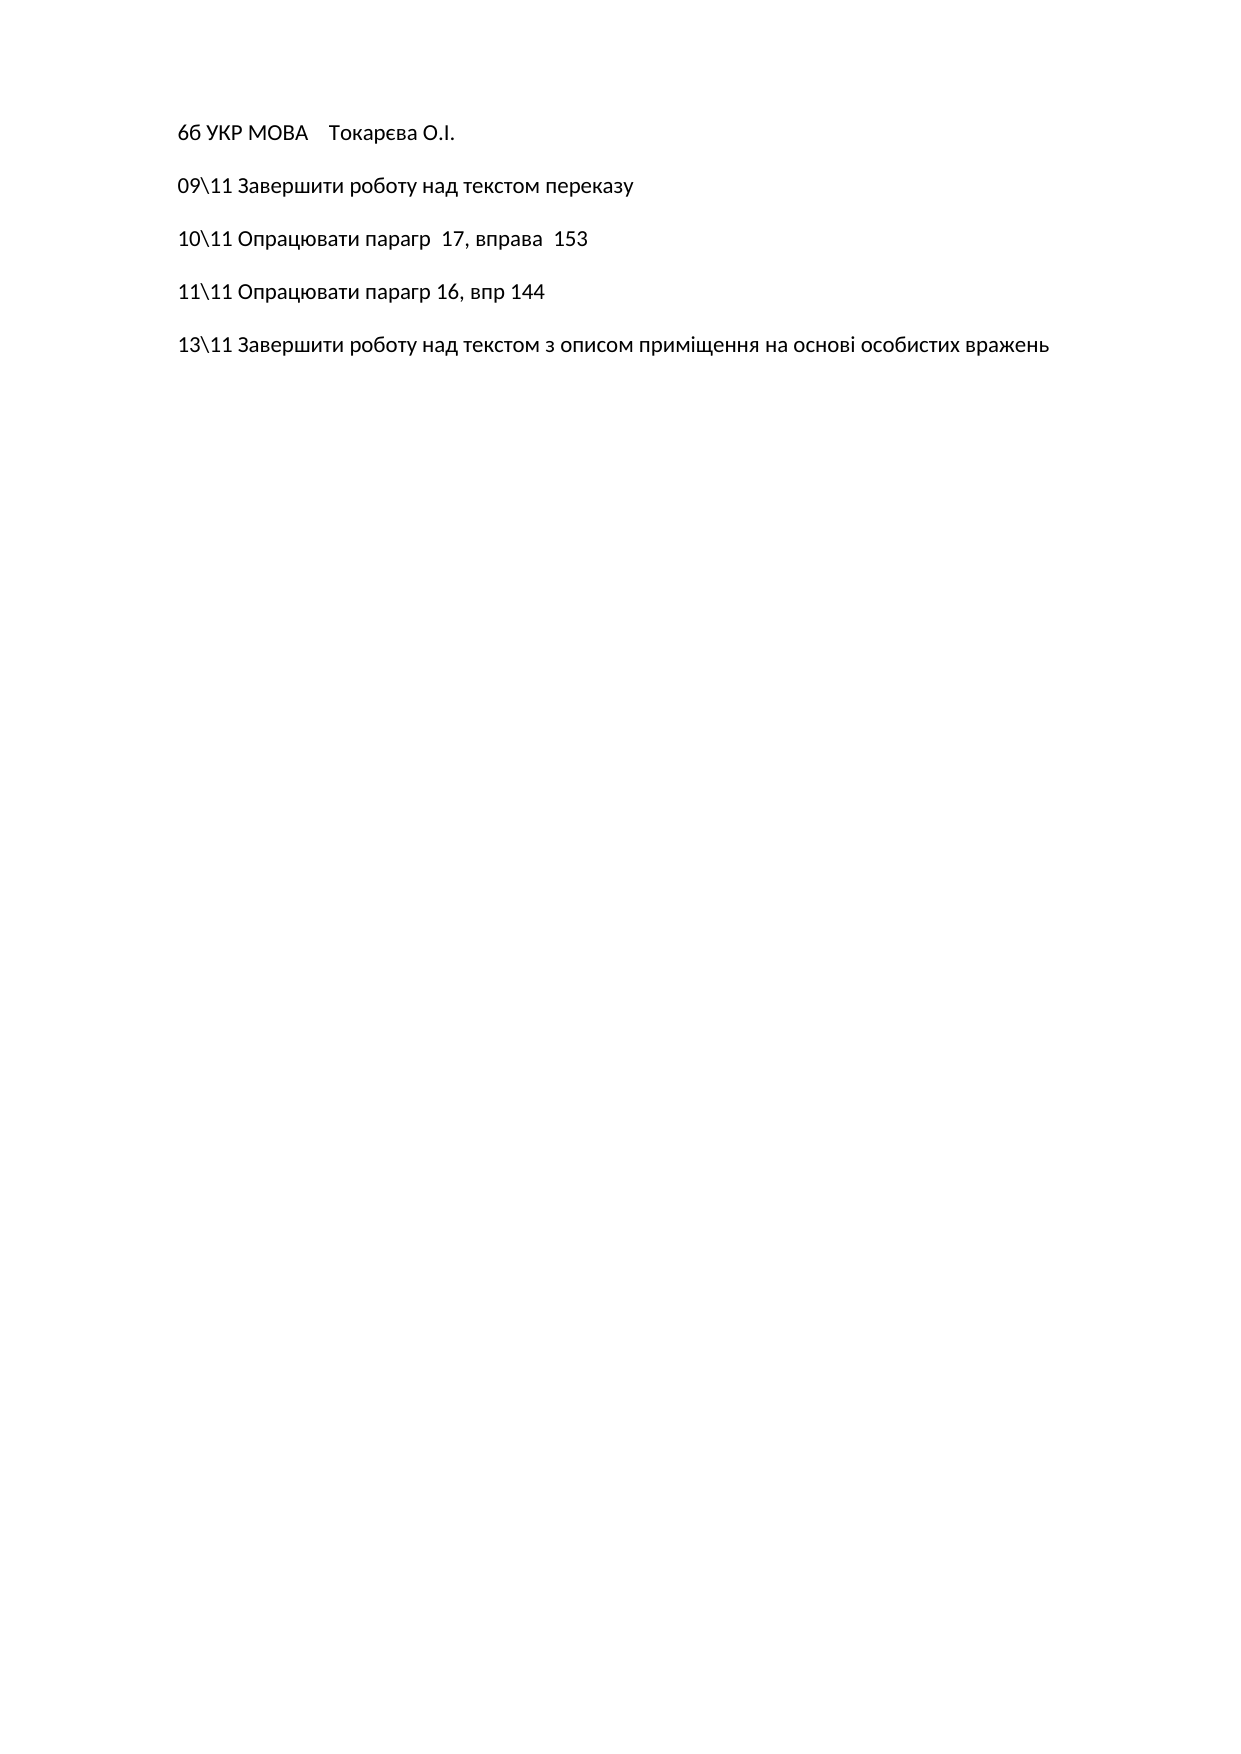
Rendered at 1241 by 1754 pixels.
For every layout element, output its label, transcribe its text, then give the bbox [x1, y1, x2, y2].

text 6б УКР МОВА Токарєва О.І. [177, 118, 1152, 146]
text 10\11 Опрацювати парагр 17, вправа 153 [177, 224, 1152, 252]
text 11\11 Опрацювати парагр 16, впр 144 [177, 277, 1152, 305]
text 13\11 Завершити роботу над текстом з описом приміщення на основі особистих вражень [177, 330, 1152, 358]
text 09\11 Завершити роботу над текстом переказу [177, 171, 1152, 199]
